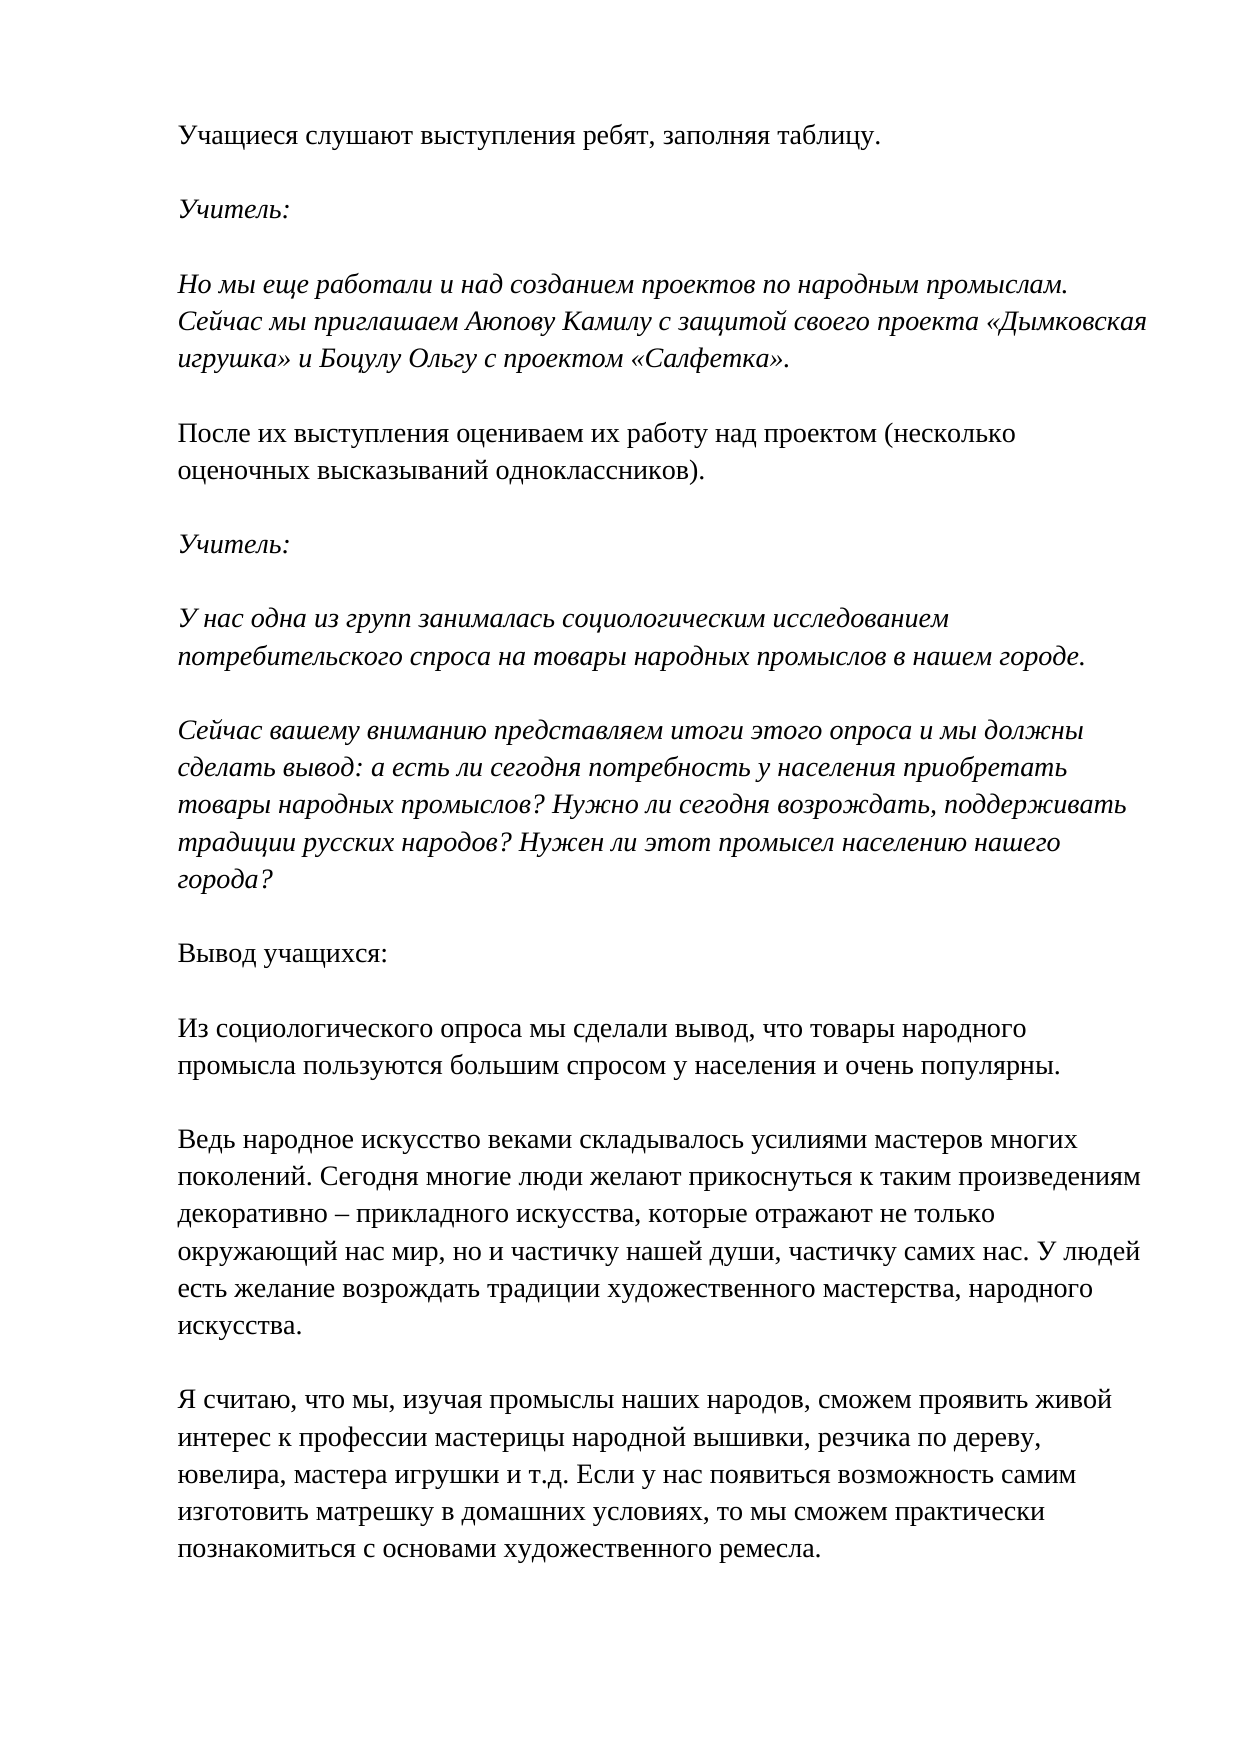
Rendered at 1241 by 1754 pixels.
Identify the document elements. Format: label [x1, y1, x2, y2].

text [177, 118, 1152, 1601]
